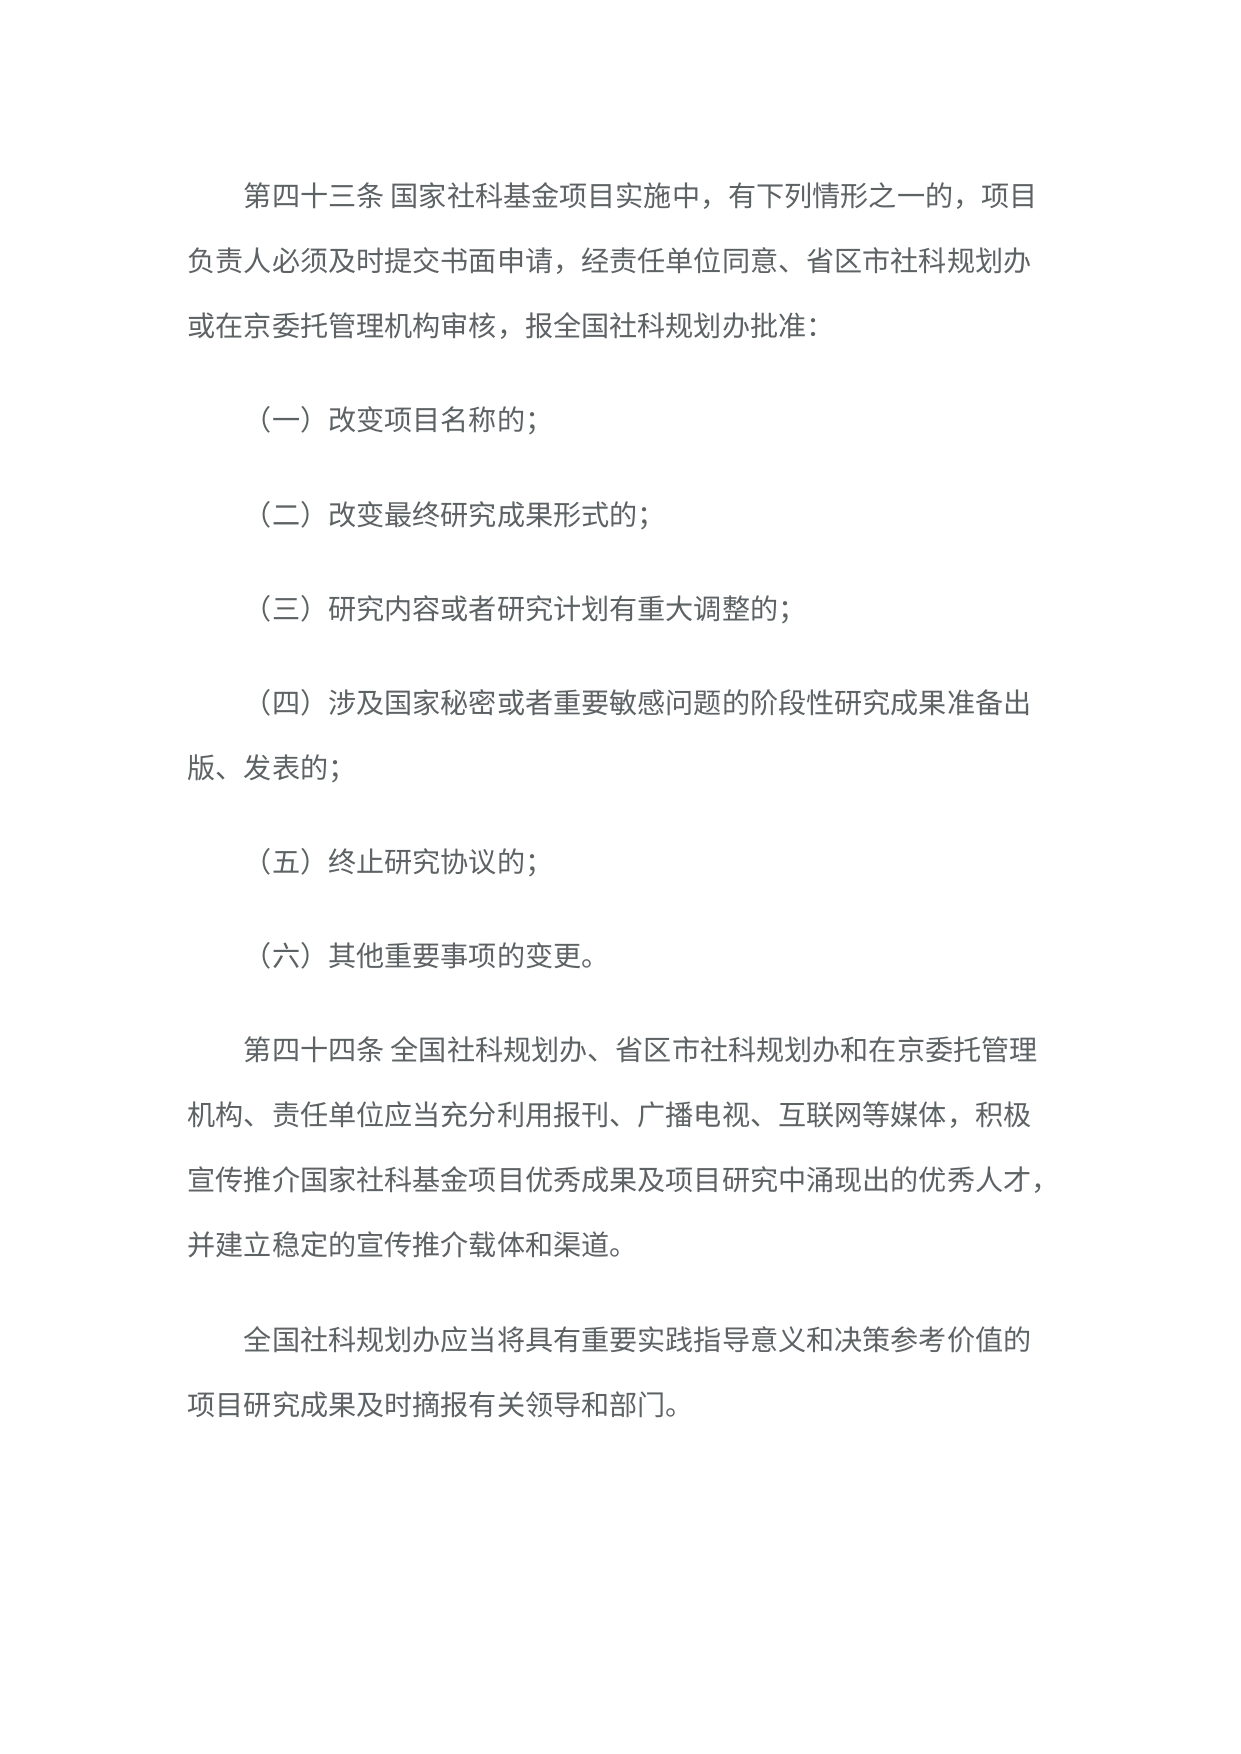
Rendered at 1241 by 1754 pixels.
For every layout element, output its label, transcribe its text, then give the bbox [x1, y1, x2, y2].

text （五）终止研究协议的； [187, 828, 1053, 893]
text （二）改变最终研究成果形式的； [187, 480, 1053, 545]
text （六）其他重要事项的变更。 [187, 922, 1053, 987]
text （四）涉及国家秘密或者重要敏感问题的阶段性研究成果准备出版、发表的； [187, 669, 1053, 799]
text （三）研究内容或者研究计划有重大调整的； [187, 574, 1053, 639]
text 全国社科规划办应当将具有重要实践指导意义和决策参考价值的项目研究成果及时摘报有关领导和部门。 [187, 1305, 1053, 1435]
text 第四十三条 国家社科基金项目实施中，有下列情形之一的，项目负责人必须及时提交书面申请，经责任单位同意、省区市社科规划办或在京委托管理机构审核，报全国社科规划办批准： [187, 162, 1053, 357]
text （一）改变项目名称的； [187, 386, 1053, 451]
text 第四十四条 全国社科规划办、省区市社科规划办和在京委托管理机构、责任单位应当充分利用报刊、广播电视、互联网等媒体，积极宣传推介国家社科基金项目优秀成果及项目研究中涌现出的优秀人才，并建立稳定的宣传推介载体和渠道。 [187, 1016, 1053, 1276]
